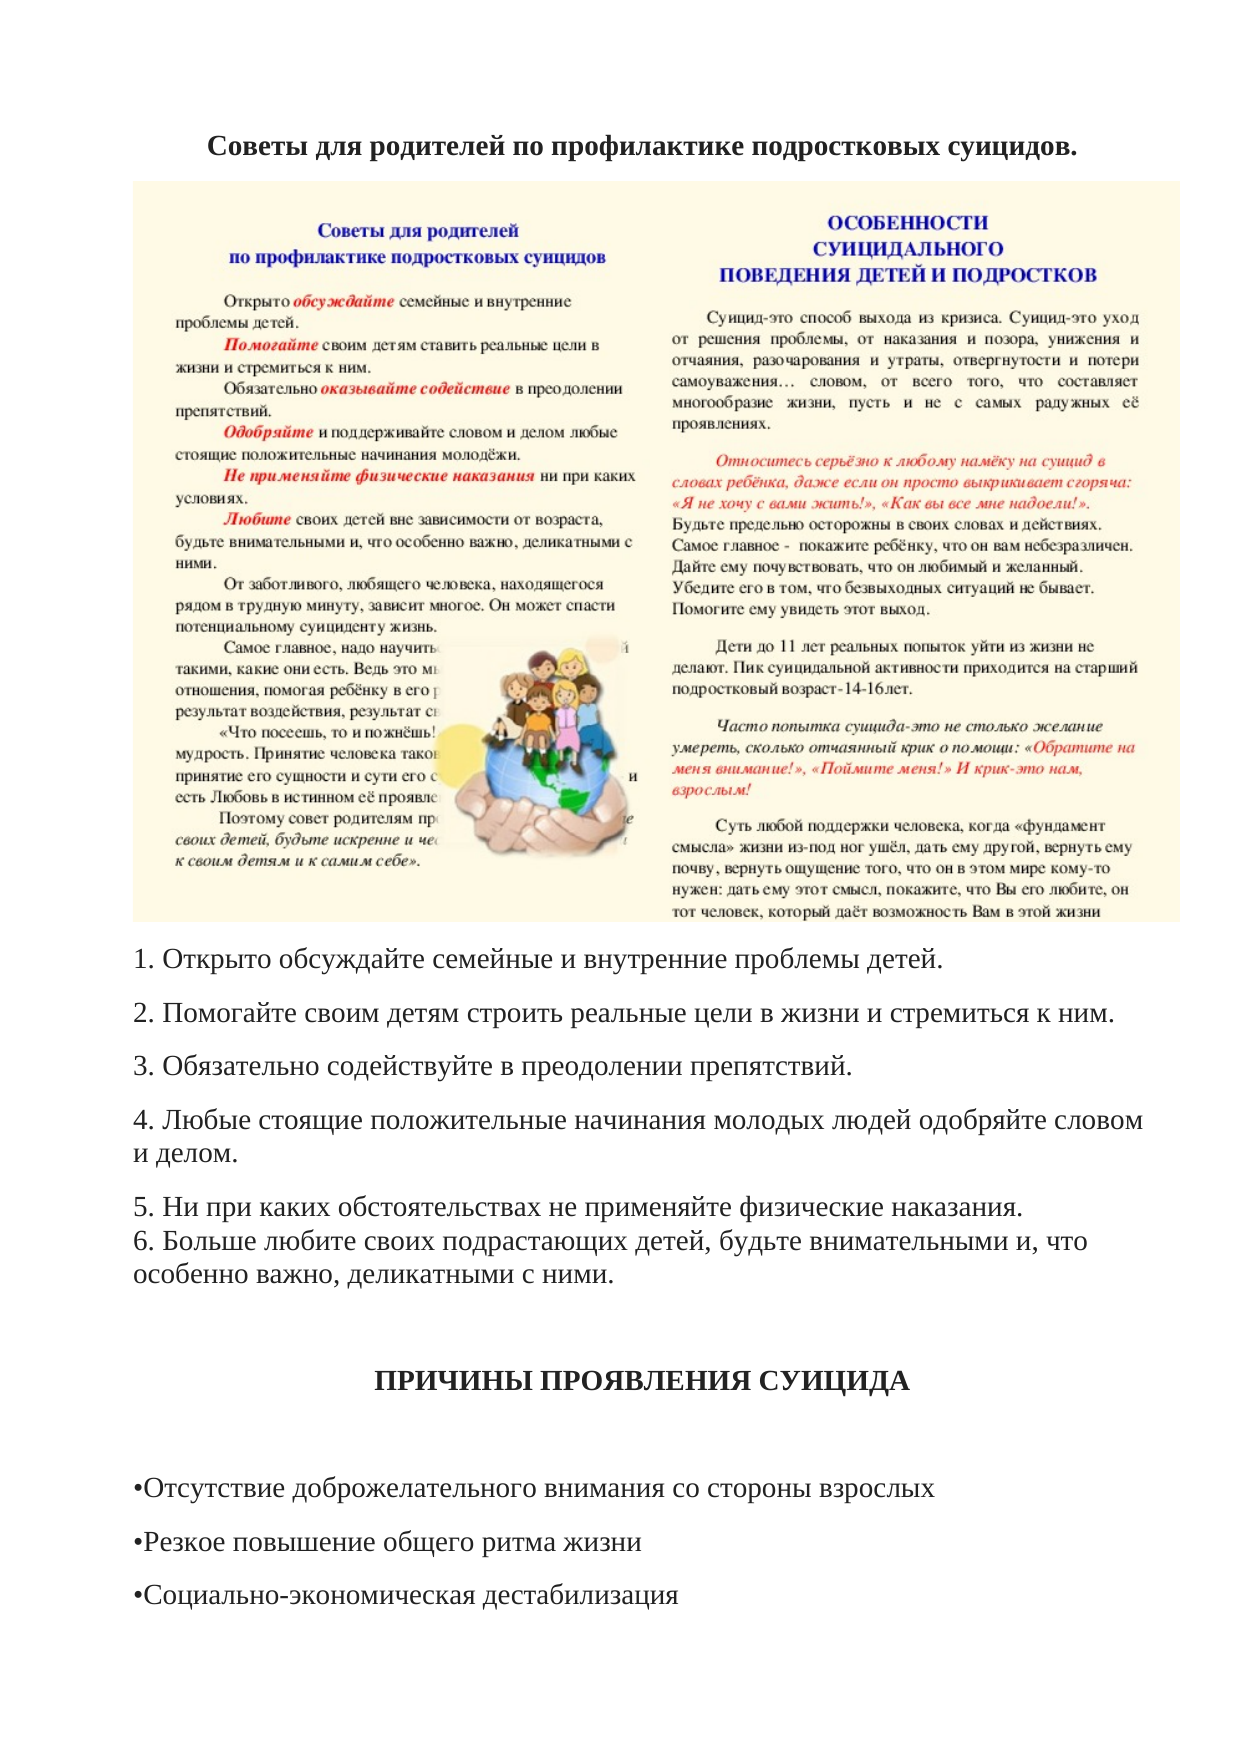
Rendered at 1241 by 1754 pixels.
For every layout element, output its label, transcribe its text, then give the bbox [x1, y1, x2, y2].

text 1. Открыто обсуждайте семейные и внутренние проблемы детей. [133, 941, 1152, 975]
text ПРИЧИНЫ ПРОЯВЛЕНИЯ СУИЦИДА [133, 1363, 1152, 1397]
text •Отсутствие доброжелательного внимания со стороны взрослых [133, 1470, 1152, 1504]
picture [132, 181, 1180, 922]
text •Резкое повышение общего ритма жизни [133, 1524, 1152, 1557]
text 4. Любые стоящие положительные начинания молодых людей одобряйте словом и делом. [133, 1102, 1152, 1169]
text 5. Ни при каких обстоятельствах не применяйте физические наказания. 6. Больше любите своих подрастающих детей, будьте внимательными и, что особенно важно, деликатными с ними. [133, 1189, 1152, 1290]
text 3. Обязательно содействуйте в преодолении препятствий. [133, 1048, 1152, 1082]
text •Социально-экономическая дестабилизация [133, 1577, 1152, 1611]
text 2. Помогайте своим детям строить реальные цели в жизни и стремиться к ним. [133, 995, 1152, 1028]
text Советы для родителей по профилактике подростковых суицидов. [133, 128, 1152, 162]
